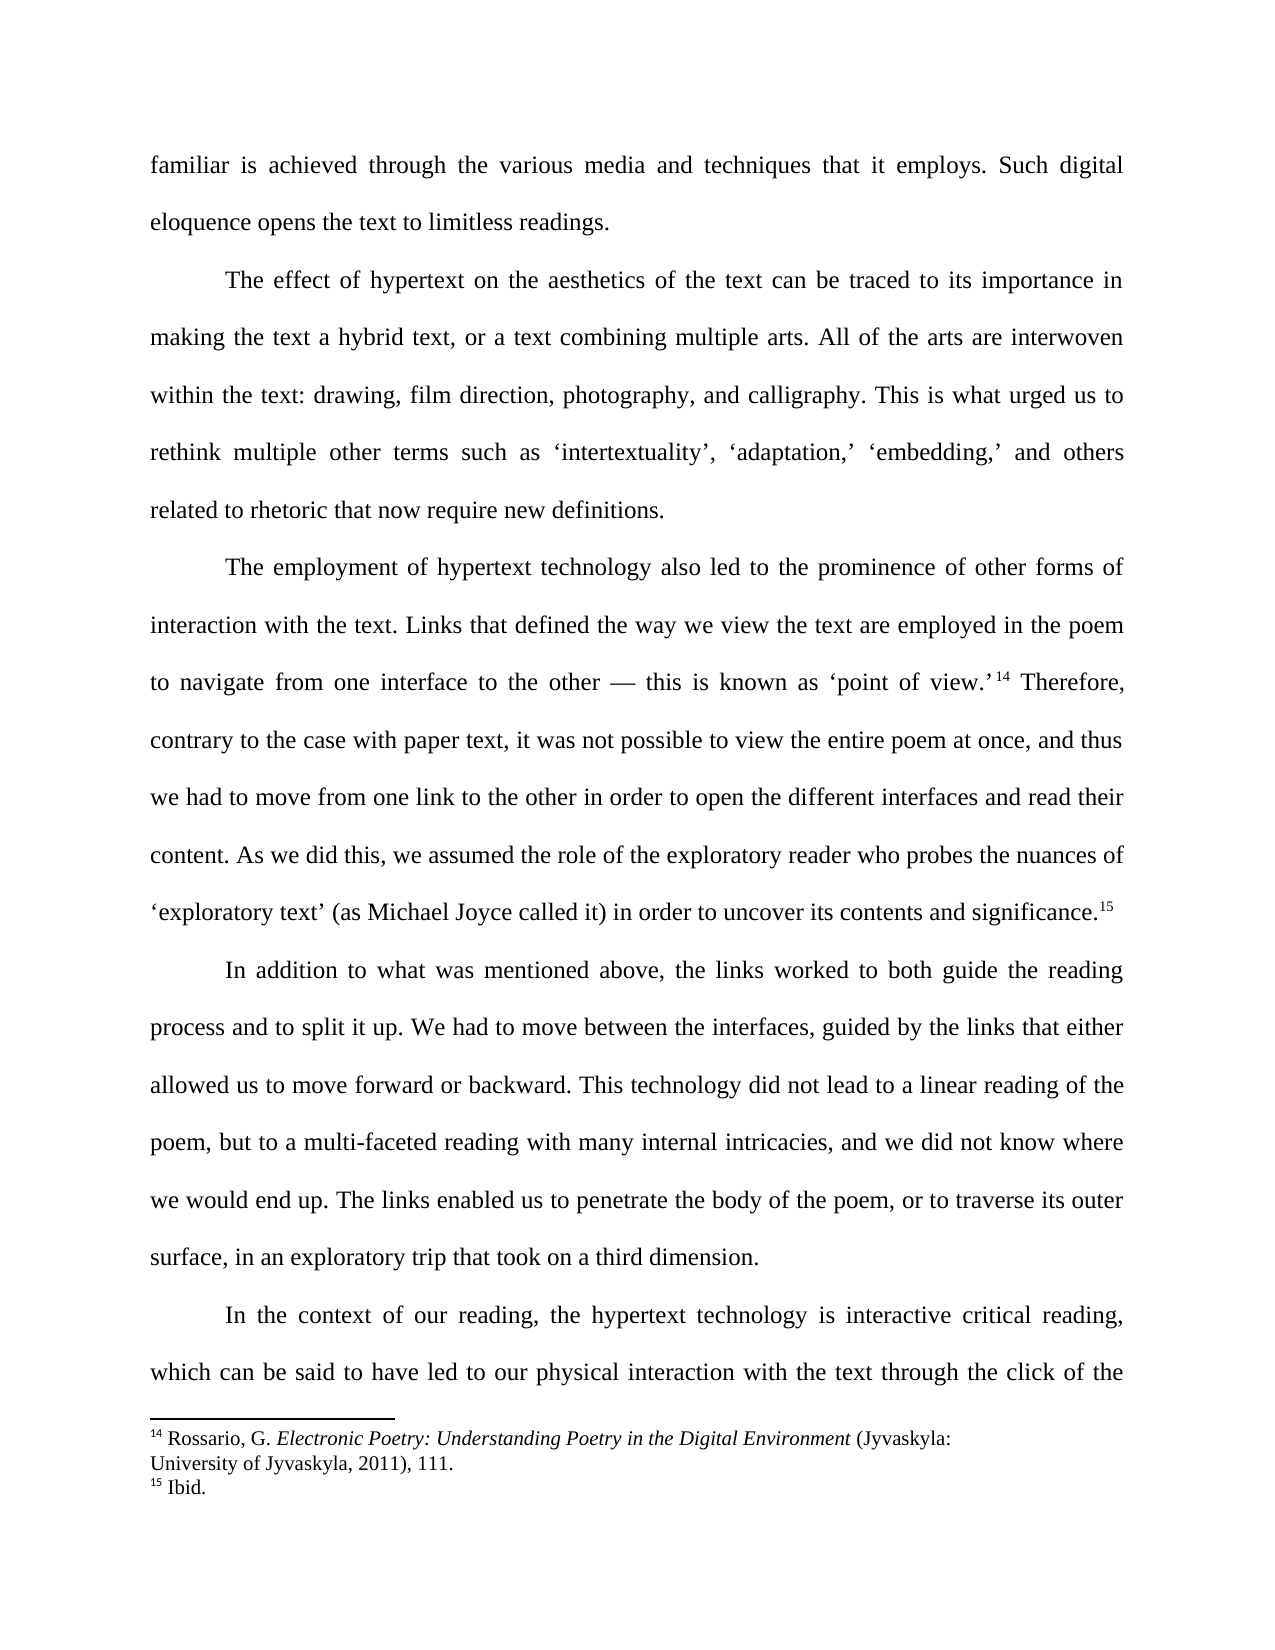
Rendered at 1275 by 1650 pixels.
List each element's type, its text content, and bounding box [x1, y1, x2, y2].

text The employment of hypertext technology also led to the prominence of other forms of interaction with the text. Links that defined the way we view the text are employed in the poem to navigate from one interface to the other — this is known as ‘point of view.’ Therefore, contrary to the case with paper text, it was not possible to view the entire poem at once, and thus we had to move from one link to the other in order to open the different interfaces and read their content. As we did this, we assumed the role of the exploratory reader who probes the nuances of ‘exploratory text’ (as Michael Joyce called it) in order to uncover its contents and significance. [150, 552, 1125, 926]
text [150, 150, 1125, 236]
text In addition to what was mentioned above, the links worked to both guide the reading process and to split it up. We had to move between the interfaces, guided by the links that either allowed us to move forward or backward. This technology did not lead to a linear reading of the poem, but to a multi-faceted reading with many internal intricacies, and we did not know where we would end up. The links enabled us to penetrate the body of the poem, or to traverse its outer surface, in an exploratory trip that took on a third dimension. [150, 955, 1125, 1271]
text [150, 1300, 1125, 1386]
text The effect of hypertext on the aesthetics of the text can be traced to its importance in making the text a hybrid text, or a text combining multiple arts. All of the arts are interwoven within the text: drawing, film direction, photography, and calligraphy. This is what urged us to rethink multiple other terms such as ‘intertextuality’, ‘adaptation,’ ‘embedding,’ and others related to rhetoric that now require new definitions. [150, 265, 1125, 524]
